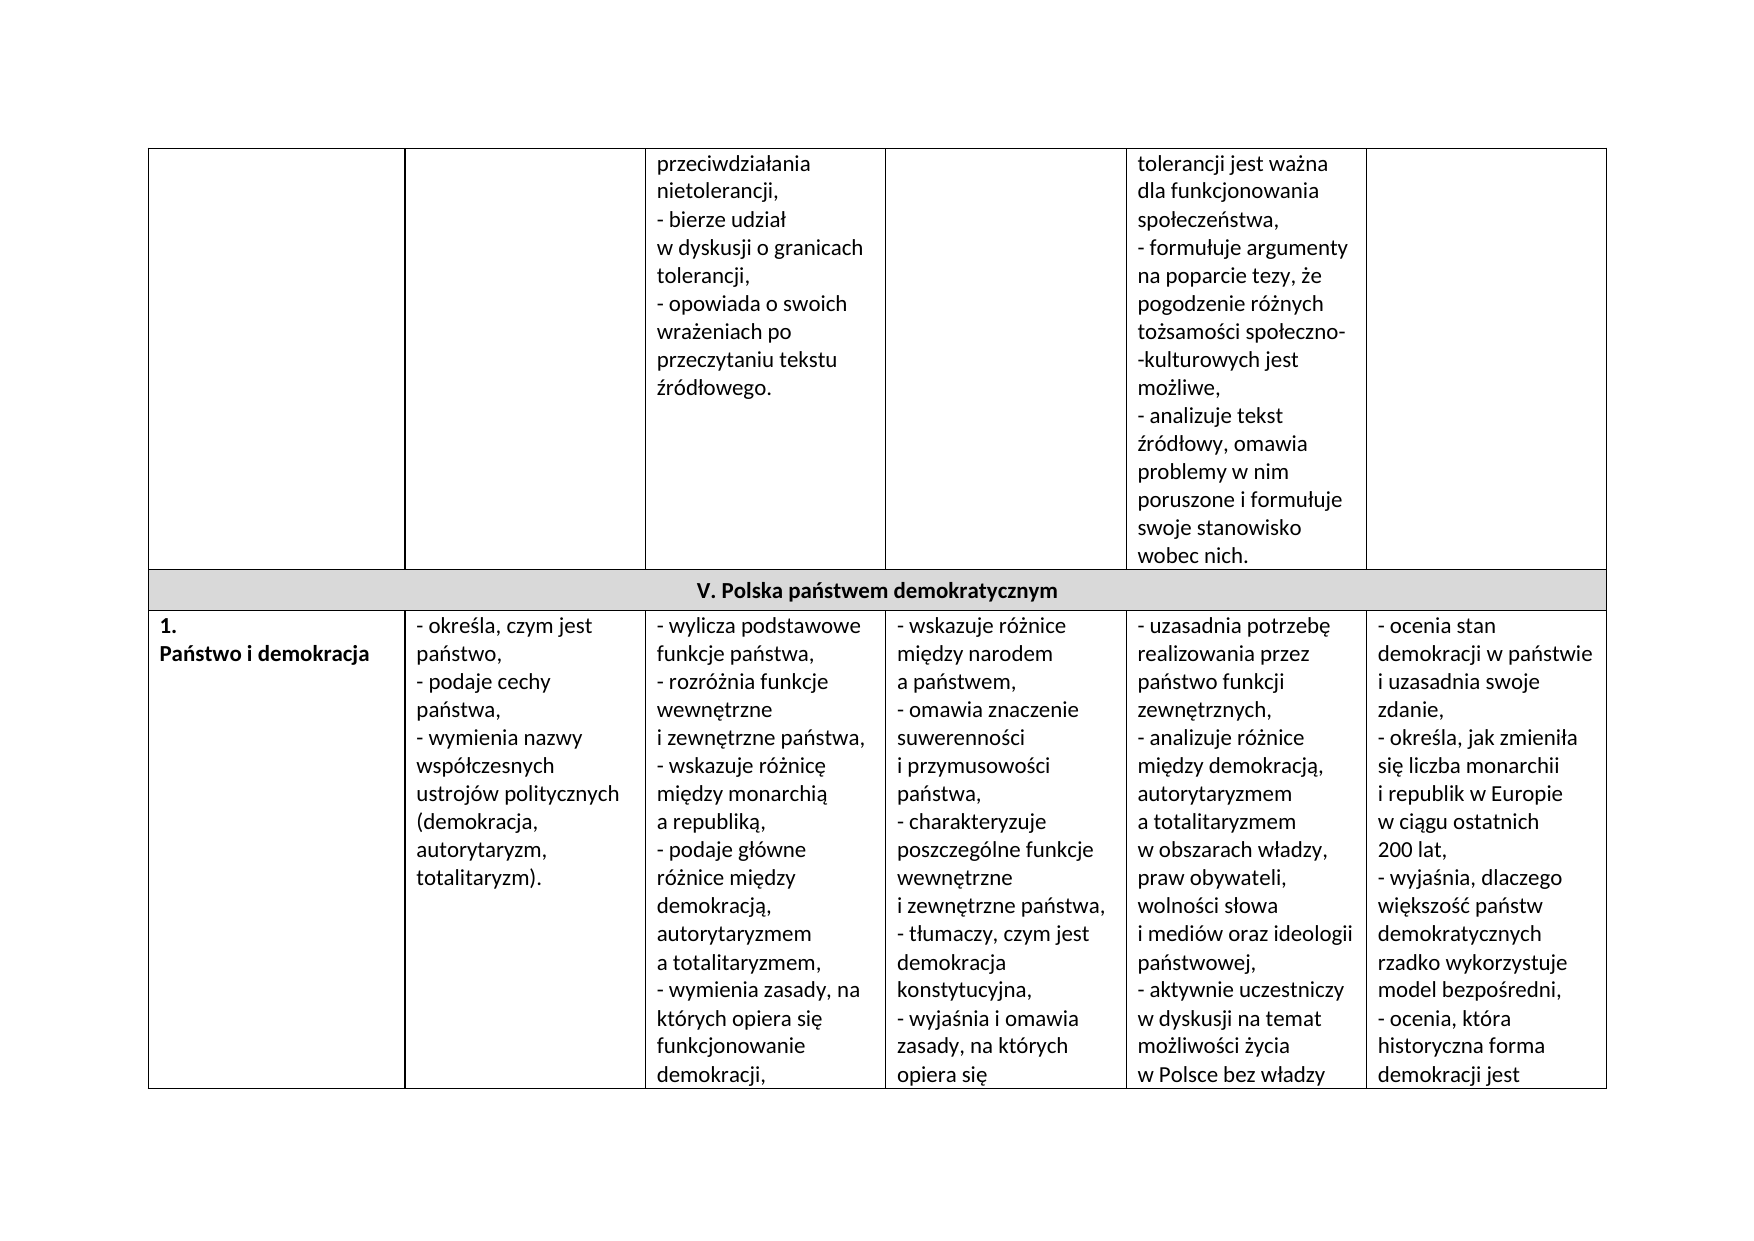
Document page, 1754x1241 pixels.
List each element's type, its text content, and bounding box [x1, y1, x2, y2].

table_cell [646, 149, 885, 569]
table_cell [406, 611, 645, 1088]
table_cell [149, 611, 404, 1088]
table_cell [886, 611, 1126, 1088]
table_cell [1367, 149, 1606, 569]
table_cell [886, 149, 1126, 569]
table_cell V. Polska państwem demokratycznym [149, 570, 1606, 610]
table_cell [149, 149, 404, 569]
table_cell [406, 149, 645, 569]
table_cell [1127, 611, 1366, 1088]
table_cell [646, 611, 885, 1088]
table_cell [1367, 611, 1606, 1088]
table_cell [1127, 149, 1366, 569]
